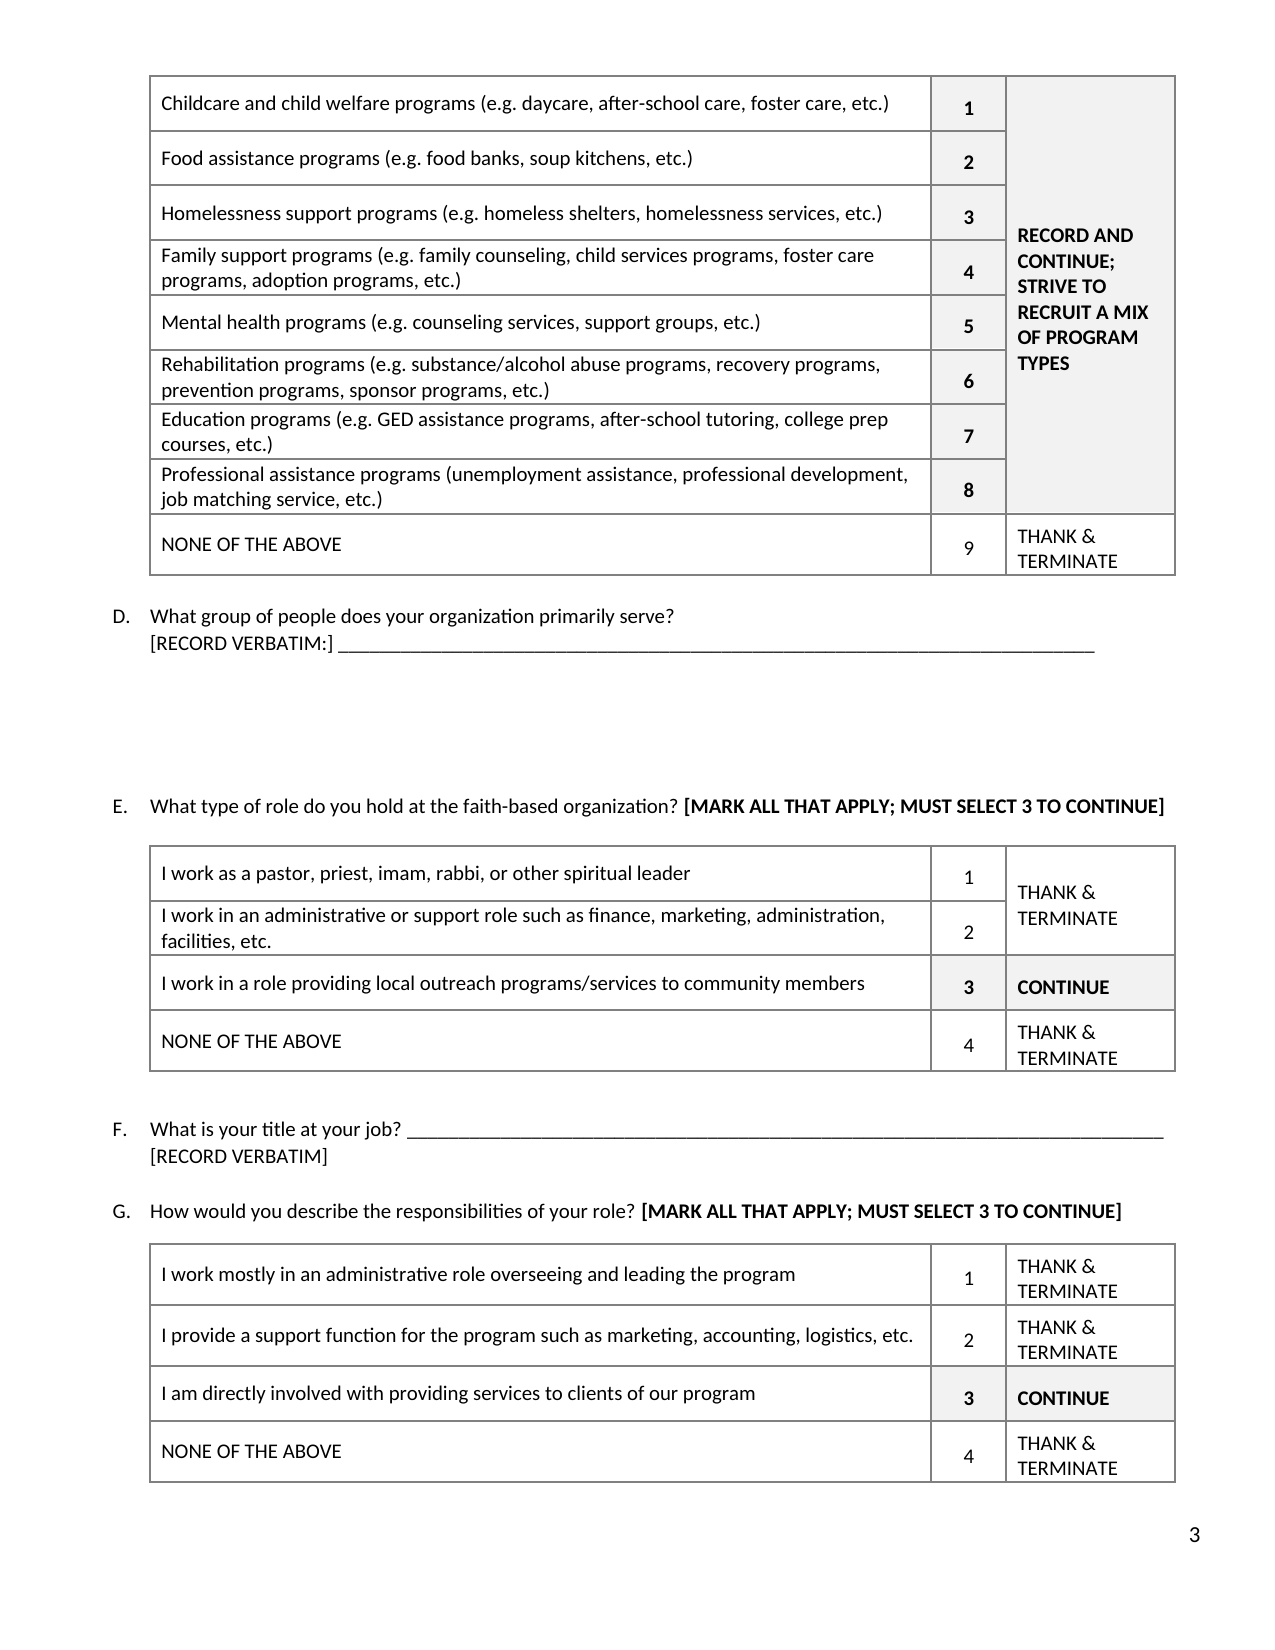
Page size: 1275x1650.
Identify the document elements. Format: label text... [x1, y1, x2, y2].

table_cell CONTINUE [1007, 1367, 1174, 1420]
table_cell Education programs (e.g. GED assistance programs, after-school tutoring, college prep courses, etc.) [151, 405, 930, 458]
table_cell Family support programs (e.g. family counseling, child services programs, foster care programs, adoption programs, etc.) [151, 241, 930, 294]
table_cell 5 [932, 296, 1005, 348]
table_cell Mental health programs (e.g. counseling services, support groups, etc.) [151, 296, 930, 348]
table_header RECORD AND CONTINUE; STRIVE TO RECRUIT A MIX OF PROGRAM TYPES [1007, 77, 1174, 512]
table_cell Professional assistance programs (unemployment assistance, professional development, job matching service, etc.) [151, 460, 930, 512]
list What group of people does your organization primarily serve? [112, 603, 1200, 629]
table_header THANK & TERMINATE [1007, 1245, 1174, 1304]
table_cell 2 [932, 902, 1005, 954]
table_cell 3 [932, 956, 1005, 1009]
table_header 1 [932, 77, 1005, 130]
table_cell NONE OF THE ABOVE [151, 1011, 930, 1070]
table_cell Homelessness support programs (e.g. homeless shelters, homelessness services, etc.) [151, 186, 930, 239]
table_cell CONTINUE [1007, 956, 1174, 1009]
table_header 1 [932, 1245, 1005, 1304]
table_header Childcare and child welfare programs (e.g. daycare, after-school care, foster care, etc.) [151, 77, 930, 130]
table_cell 7 [932, 405, 1005, 458]
table_header I work mostly in an administrative role overseeing and leading the program [151, 1245, 930, 1304]
table_cell 2 [932, 132, 1005, 184]
table_cell I provide a support function for the program such as marketing, accounting, logistics, etc. [151, 1306, 930, 1365]
table_cell 9 [932, 515, 1005, 574]
table_header THANK & TERMINATE [1007, 847, 1174, 954]
list How would you describe the responsibilities of your role? [MARK ALL THAT APPLY; MUST SELECT 3 TO CONTINUE] [112, 1198, 1200, 1224]
table_cell THANK & TERMINATE [1007, 1422, 1174, 1481]
table_cell THANK & TERMINATE [1007, 1011, 1174, 1070]
table_cell I am directly involved with providing services to clients of our program [151, 1367, 930, 1420]
list What is your title at your job? _________________________________________________________________________ [RECORD VERBATIM] [112, 1116, 1200, 1169]
table_cell I work in a role providing local outreach programs/services to community members [151, 956, 930, 1009]
table_header 1 [932, 847, 1005, 899]
table_cell 3 [932, 1367, 1005, 1420]
table_cell 4 [932, 1011, 1005, 1070]
table_cell I work in an administrative or support role such as finance, marketing, administration, facilities, etc. [151, 902, 930, 954]
table_cell 2 [932, 1306, 1005, 1365]
table_header I work as a pastor, priest, imam, rabbi, or other spiritual leader [151, 847, 930, 899]
table_cell NONE OF THE ABOVE [151, 1422, 930, 1481]
table_cell THANK & TERMINATE [1007, 515, 1174, 574]
table_cell NONE OF THE ABOVE [151, 515, 930, 574]
table_cell 8 [932, 460, 1005, 512]
list What type of role do you hold at the faith-based organization? [MARK ALL THAT APPLY; MUST SELECT 3 TO CONTINUE] [112, 793, 1200, 845]
list [RECORD VERBATIM:] _________________________________________________________________________ [150, 631, 1200, 656]
table_cell THANK & TERMINATE [1007, 1306, 1174, 1365]
table_cell Food assistance programs (e.g. food banks, soup kitchens, etc.) [151, 132, 930, 184]
table_cell 4 [932, 1422, 1005, 1481]
table_cell 4 [932, 241, 1005, 294]
table_cell 3 [932, 186, 1005, 239]
table_cell 6 [932, 351, 1005, 403]
table_cell Rehabilitation programs (e.g. substance/alcohol abuse programs, recovery programs, prevention programs, sponsor programs, etc.) [151, 351, 930, 403]
